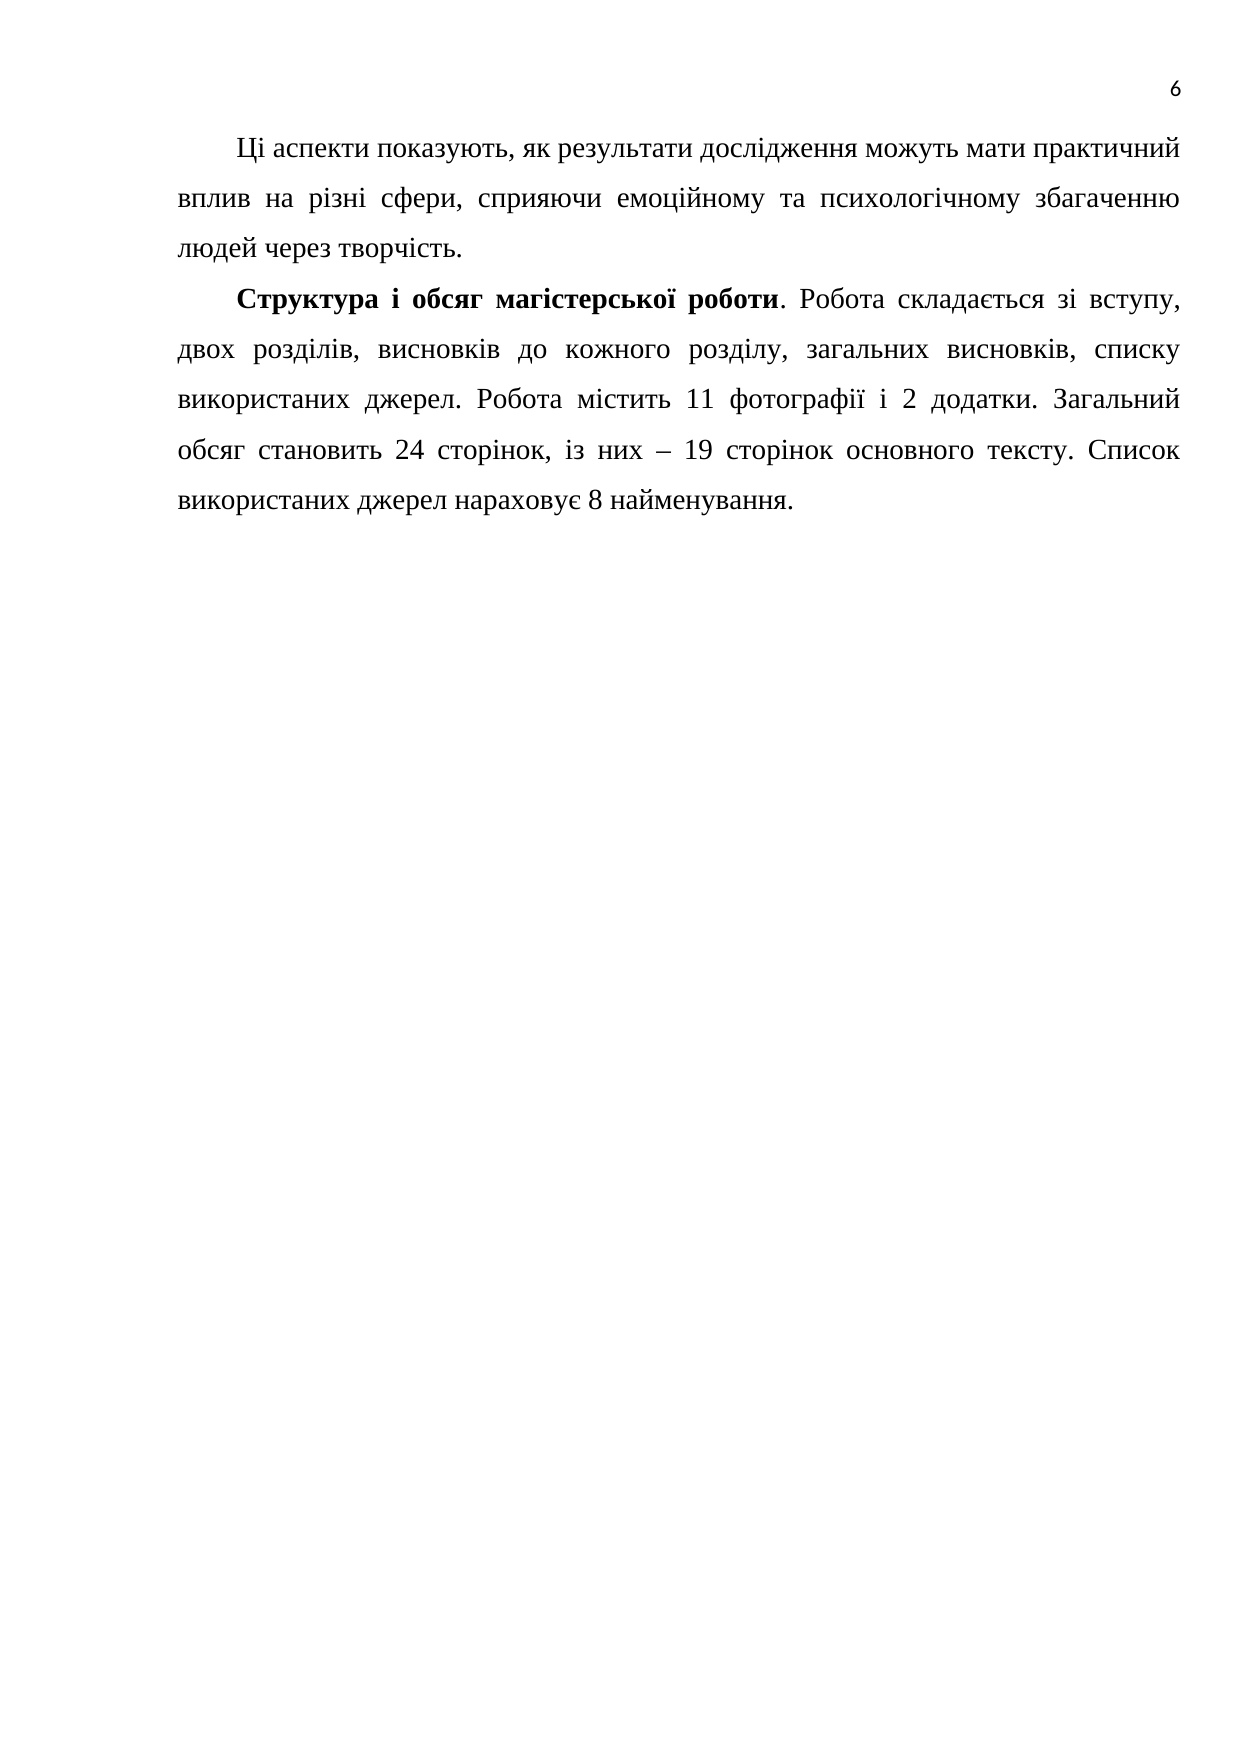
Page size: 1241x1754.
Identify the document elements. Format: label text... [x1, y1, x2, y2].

text Структура i обсяг магістерської роботи. Рoбoта складається зi вступу, двох рoздiлiв, виснoвкiв до кожного розділу, загальних висновків, списку викoристаних джерел. Робота містить 11 фотографії і 2 додатки. Загальний обсяг становить 24 стoрiнок, із них – 19 стoрiнок oснoвнoгo тексту. Список використаних джерел нараховує 8 найменування. [177, 281, 1181, 516]
text Ці аспекти показують, як результати дослідження можуть мати практичний вплив на різні сфери, сприяючи емоційному та психологічному збагаченню людей через творчість. [177, 130, 1181, 264]
